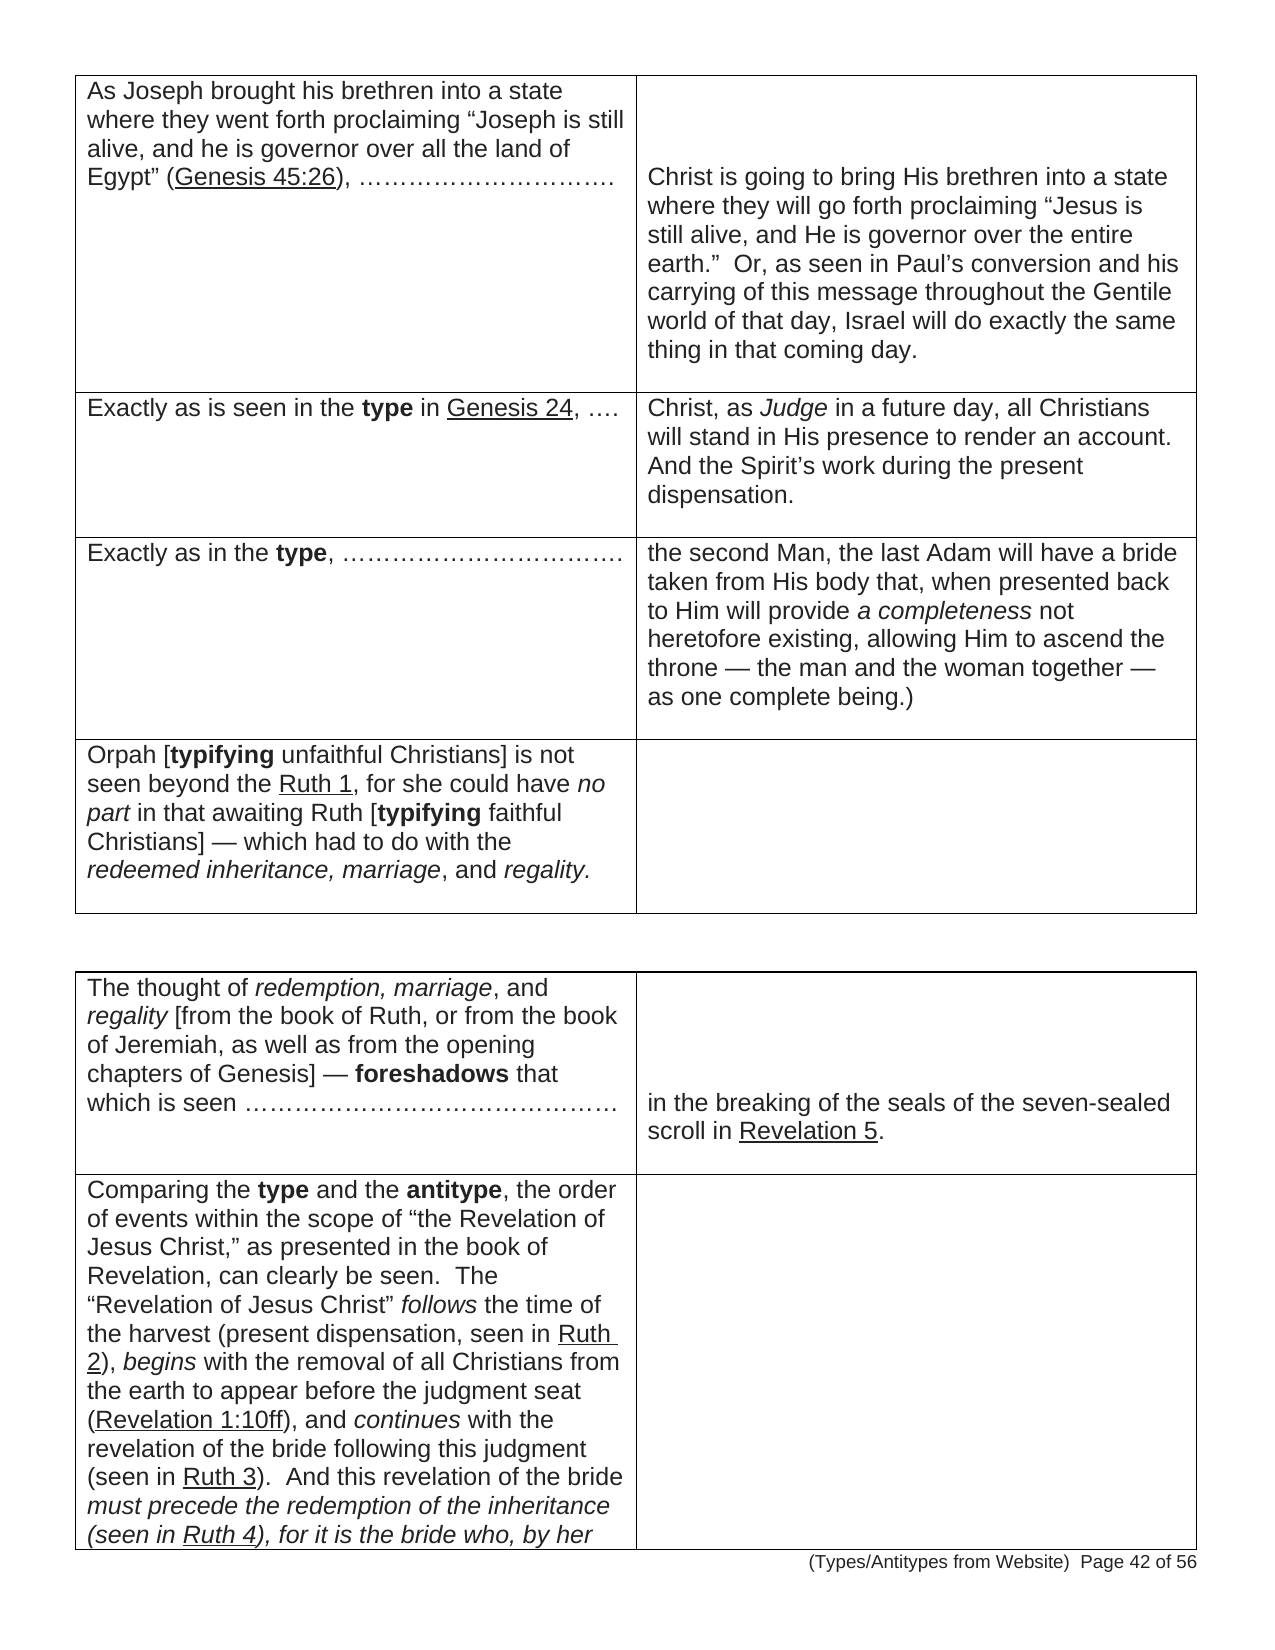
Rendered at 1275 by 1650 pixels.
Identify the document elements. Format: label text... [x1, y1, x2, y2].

table_cell Exactly as is seen in the type in Genesis 24, …. [76, 393, 636, 537]
table_cell Christ is going to bring His brethren into a state where they will go forth proclaiming “Jesus is still alive, and He is governor over the entire earth.” Or, as seen in Paul’s conversion and his carrying of this message throughout the Gentile world of that day, Israel will do exactly the same thing in that coming day. [637, 76, 1196, 392]
table_header in the breaking of the seals of the seven-sealed scroll in Revelation 5. [637, 973, 1196, 1174]
table_cell the second Man, the last Adam will have a bride taken from His body that, when presented back to Him will provide a completeness not heretofore existing, allowing Him to ascend the throne — the man and the woman together — as one complete being.) [637, 538, 1196, 739]
table_cell Exactly as in the type, ……………………………. [76, 538, 636, 739]
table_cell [76, 1175, 636, 1548]
table_cell [637, 740, 1196, 913]
table_header The thought of redemption, marriage, and regality [from the book of Ruth, or from the book of Jeremiah, as well as from the opening chapters of Genesis] — foreshadows that which is seen ……………………………………… [76, 973, 636, 1174]
table_cell As Joseph brought his brethren into a state where they went forth proclaiming “Joseph is still alive, and he is governor over all the land of Egypt” (Genesis 45:26), …………………………. [76, 76, 636, 392]
table_cell Orpah [typifying unfaithful Christians] is not seen beyond the Ruth 1, for she could have no part in that awaiting Ruth [typifying faithful Christians] — which had to do with the redeemed inheritance, marriage, and regality. [76, 740, 636, 913]
table_cell [637, 1175, 1196, 1548]
table_cell Christ, as Judge in a future day, all Christians will stand in His presence to render an account. And the Spirit’s work during the present dispensation. [637, 393, 1196, 537]
